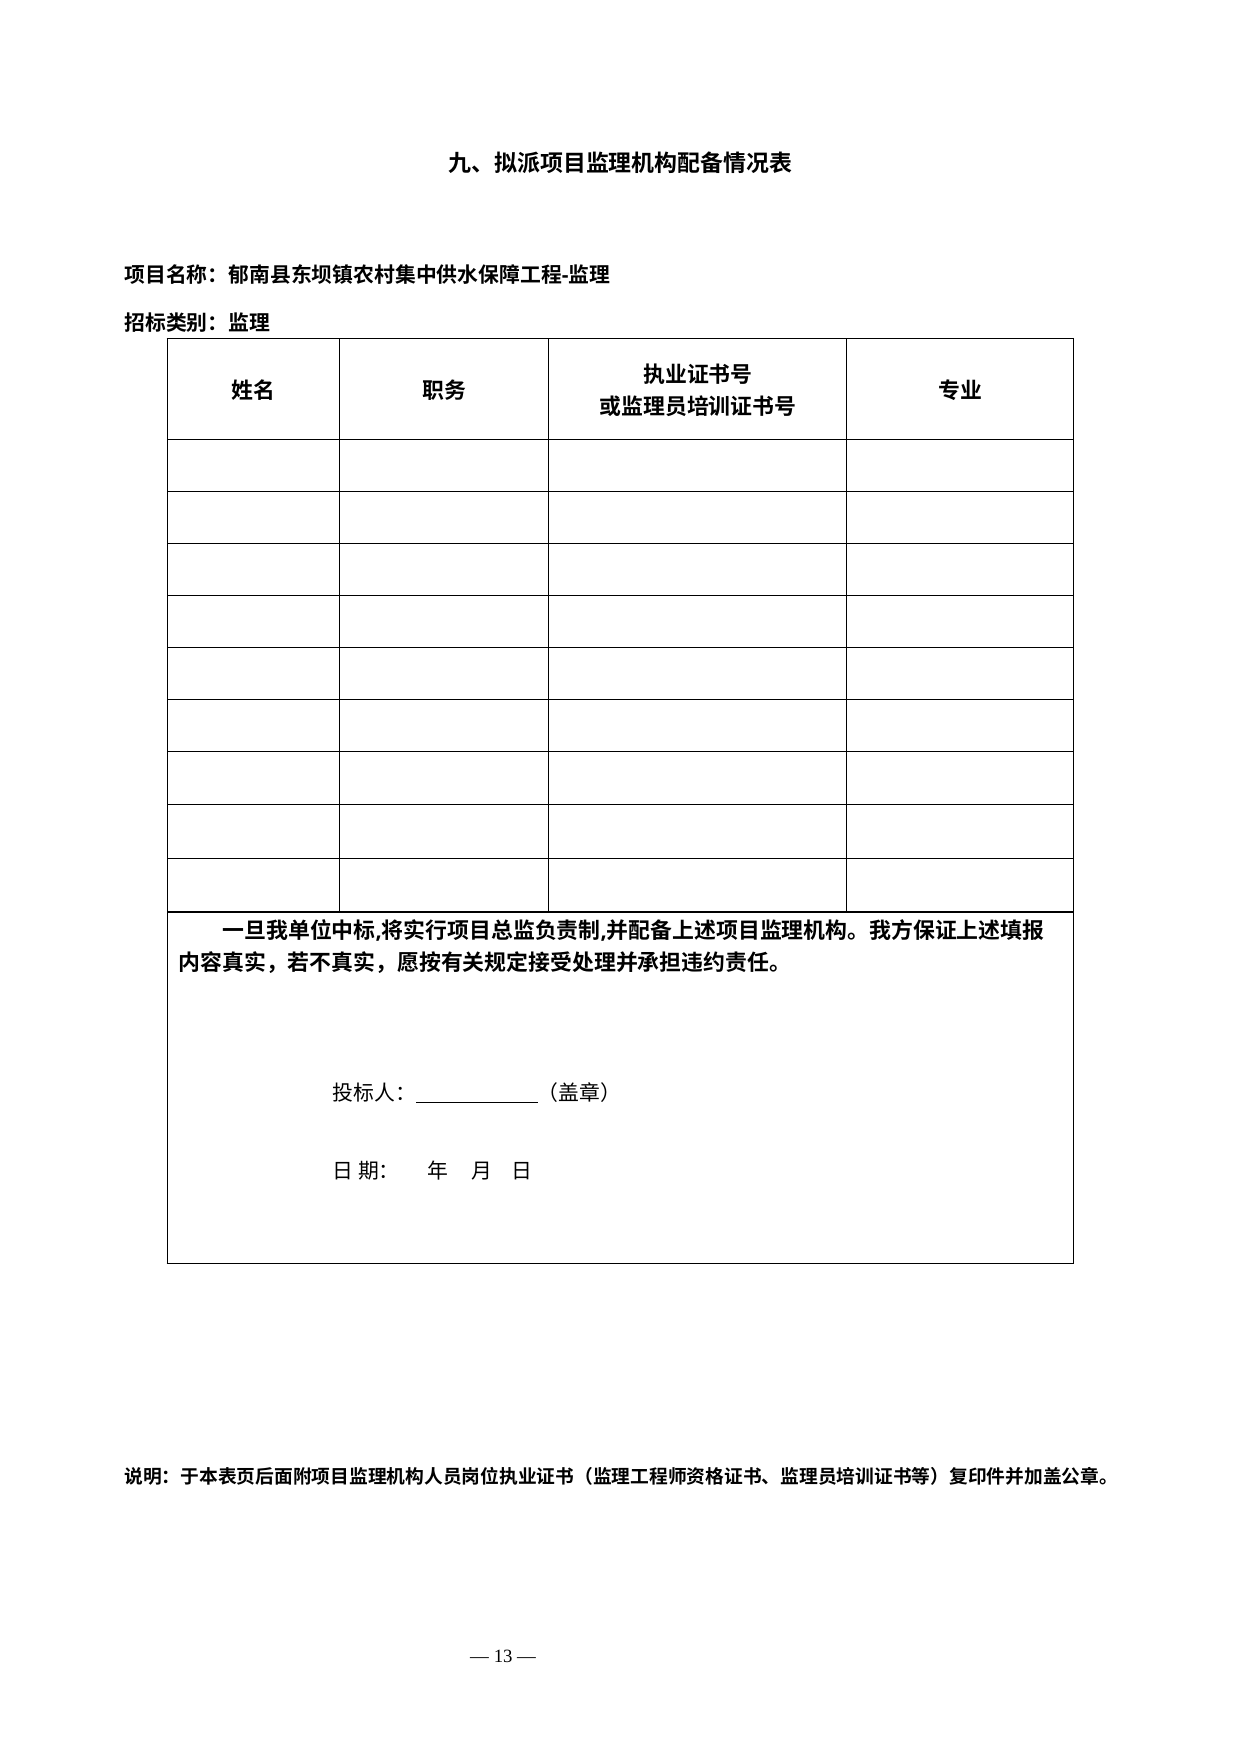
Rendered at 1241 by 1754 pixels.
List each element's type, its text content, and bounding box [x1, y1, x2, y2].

table_header 专业 [847, 339, 1073, 439]
table_cell [168, 544, 339, 595]
table_cell 一旦我单位中标,将实行项目总监负责制,并配备上述项目监理机构。我方保证上述填报内容真实，若不真实，愿按有关规定接受处理并承担违约责任。 投标人： （盖章） 日 期： 年 月 日 [168, 913, 1073, 1263]
table_cell [847, 805, 1073, 858]
table_cell [549, 440, 846, 491]
table_cell [340, 492, 548, 543]
table_cell [549, 544, 846, 595]
table_cell [847, 859, 1073, 911]
table_cell [340, 440, 548, 491]
table_cell [340, 752, 548, 804]
table_cell [549, 492, 846, 543]
table_cell [549, 700, 846, 751]
table_cell [847, 700, 1073, 751]
table_cell [549, 805, 846, 858]
table_cell [168, 440, 339, 491]
table_header 姓名 [168, 339, 339, 439]
table_cell [340, 596, 548, 647]
table_cell [168, 859, 339, 911]
table_cell [847, 596, 1073, 647]
table_cell [847, 544, 1073, 595]
table_cell [168, 492, 339, 543]
table_cell [168, 752, 339, 804]
table_cell [549, 596, 846, 647]
table_cell [847, 752, 1073, 804]
text 说明：于本表页后面附项目监理机构人员岗位执业证书（监理工程师资格证书、监理员培训证书等）复印件并加盖公章。 [124, 1459, 1116, 1492]
table_cell [340, 544, 548, 595]
table_cell [549, 648, 846, 699]
list 拟派项目监理机构配备情况表 [124, 129, 1116, 194]
text 招标类别：监理 [124, 305, 1116, 338]
table_cell [847, 440, 1073, 491]
table_header 职务 [340, 339, 548, 439]
table_cell [168, 700, 339, 751]
table_cell [847, 648, 1073, 699]
table_cell [340, 859, 548, 911]
table_cell [340, 648, 548, 699]
table_cell [168, 805, 339, 858]
table_cell [549, 859, 846, 911]
table_cell [340, 805, 548, 858]
table_cell [847, 492, 1073, 543]
table_cell [340, 700, 548, 751]
table_cell [168, 596, 339, 647]
table_cell [549, 752, 846, 804]
table_cell [168, 648, 339, 699]
text 项目名称：郁南县东坝镇农村集中供水保障工程-监理 [124, 258, 1116, 290]
table_header 执业证书号 或监理员培训证书号 [549, 339, 846, 439]
